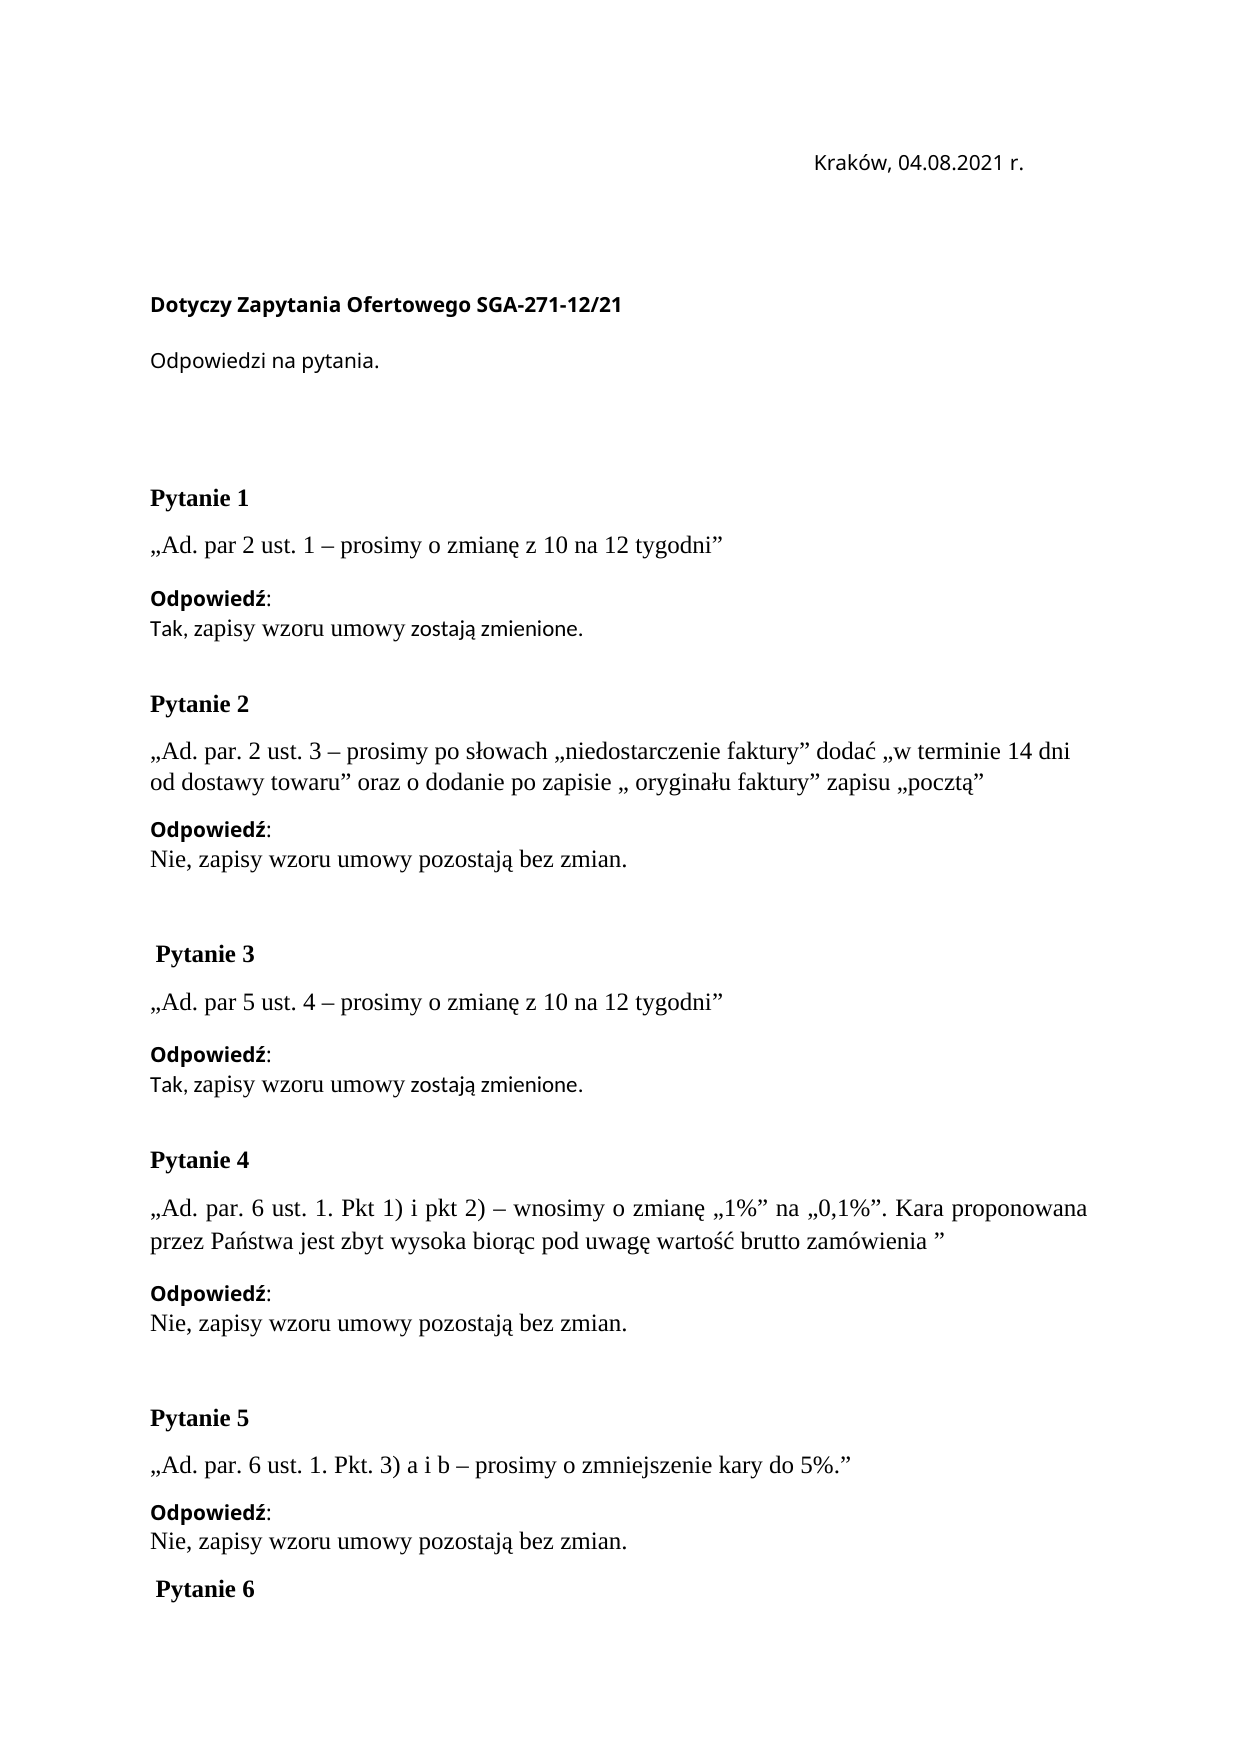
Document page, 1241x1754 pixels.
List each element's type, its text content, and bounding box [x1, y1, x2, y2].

list Kraków, 04.08.2021 r. [814, 148, 1090, 176]
text Pytanie 2 [150, 689, 1090, 717]
text „Ad. par 2 ust. 1 – prosimy o zmianę z 10 na 12 tygodni” [150, 531, 1090, 559]
text Pytanie 3 [150, 939, 1090, 968]
text „Ad. par. 2 ust. 3 – prosimy po słowach „niedostarczenie faktury” dodać „w terminie 14 dni od dostawy towaru” oraz o dodanie po zapisie „ oryginału faktury” zapisu „pocztą” [150, 736, 1090, 796]
list Odpowiedź: [150, 1279, 1090, 1308]
text Pytanie 5 [150, 1403, 1090, 1431]
text Pytanie 4 [150, 1145, 1090, 1174]
list Odpowiedź: [150, 1041, 1090, 1069]
text Pytanie 1 [150, 483, 1090, 512]
list Dotyczy Zapytania Ofertowego SGA-271-12/21 [150, 290, 1090, 318]
list Odpowiedź: [150, 815, 1090, 844]
list Nie, zapisy wzoru umowy pozostają bez zmian. [150, 1308, 1090, 1337]
list Odpowiedź: [150, 1498, 1090, 1526]
text Pytanie 6 [150, 1574, 1090, 1603]
list Nie, zapisy wzoru umowy pozostają bez zmian. [150, 844, 1090, 872]
list Odpowiedzi na pytania. [150, 347, 1090, 375]
list Tak, zapisy wzoru umowy zostają zmienione. [150, 613, 1090, 642]
list Nie, zapisy wzoru umowy pozostają bez zmian. [150, 1526, 1090, 1555]
list Tak, zapisy wzoru umowy zostają zmienione. [150, 1069, 1090, 1098]
list Odpowiedź: [150, 584, 1090, 613]
text „Ad. par 5 ust. 4 – prosimy o zmianę z 10 na 12 tygodni” [150, 987, 1090, 1016]
text „Ad. par. 6 ust. 1. Pkt 1) i pkt 2) – wnosimy o zmianę „1%” na „0,1%”. Kara proponowana przez Państwa jest zbyt wysoka biorąc pod uwagę wartość brutto zamówienia ” [150, 1193, 1090, 1254]
text „Ad. par. 6 ust. 1. Pkt. 3) a i b – prosimy o zmniejszenie kary do 5%.” [150, 1450, 1090, 1479]
